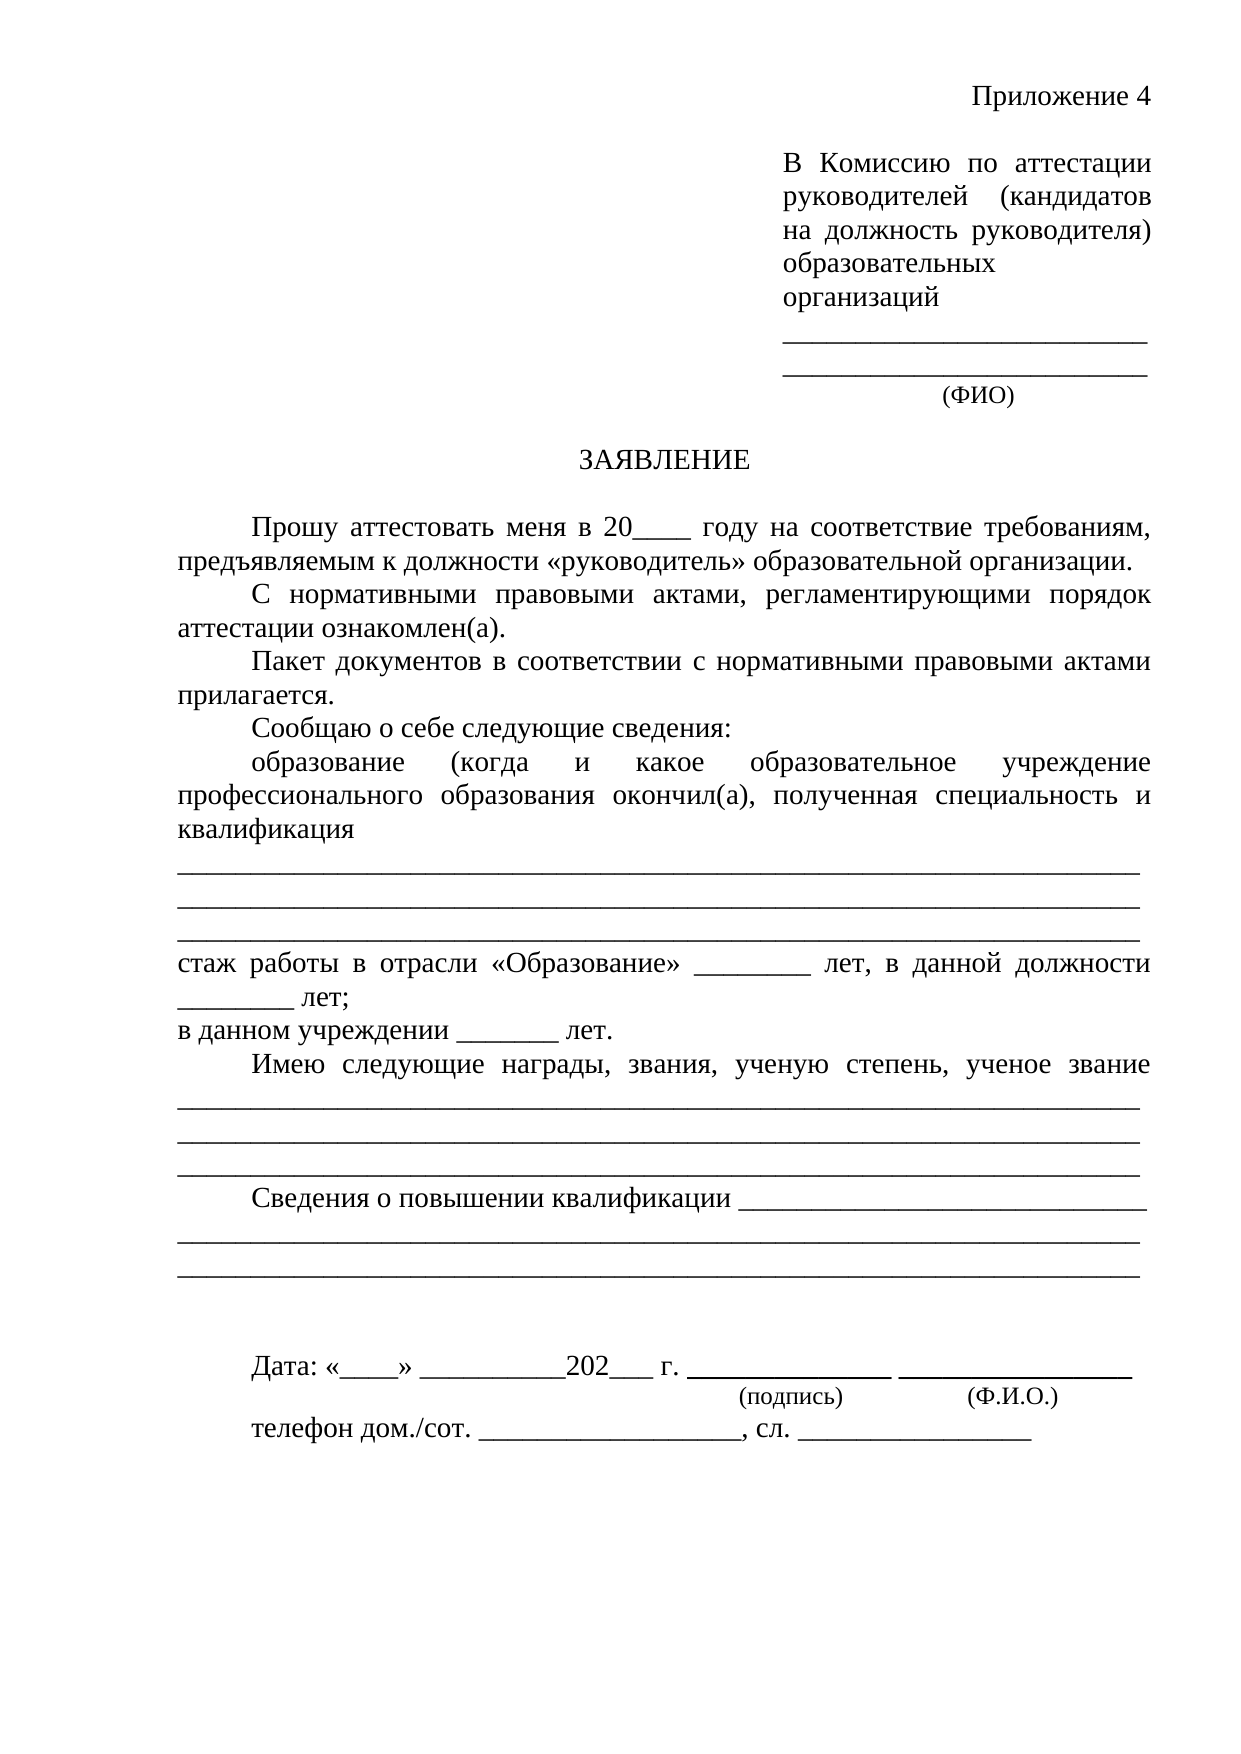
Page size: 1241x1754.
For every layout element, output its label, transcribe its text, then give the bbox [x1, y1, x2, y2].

text Дата: «____» __________202___ г. ______________ ________________ [177, 1348, 1152, 1381]
text __________________________________________________________________ [177, 912, 1152, 945]
text телефон дом./сот. __________________, сл. ________________ [177, 1410, 1152, 1443]
text Сообщаю о себе следующие сведения: [177, 710, 1152, 744]
text в данном учреждении _______ лет. [177, 1012, 1152, 1046]
text Имею следующие награды, звания, ученую степень, ученое звание ____________________________________________________________________________________________________________________________________ [177, 1046, 1152, 1146]
text Приложение 4 [767, 78, 1152, 111]
text Сведения о повышении квалификации ____________________________ [177, 1180, 1152, 1213]
text (ФИО) [694, 380, 1152, 408]
text образование (когда и какое образовательное учреждение профессионального образования окончил(а), полученная специальность и квалификация [177, 744, 1152, 844]
text _________________________ [783, 313, 1152, 346]
text С нормативными правовыми актами, регламентирующими порядок аттестации ознакомлен(а). [177, 576, 1152, 643]
text __________________________________________________________________ [177, 1146, 1152, 1180]
text ____________________________________________________________________________________________________________________________________ [177, 1213, 1152, 1281]
text _________________________ [783, 346, 1152, 380]
text Прошу аттестовать меня в 20____ году на соответствие требованиям, предъявляемым к должности «руководитель» образовательной организации. [177, 509, 1152, 576]
text (подпись) (Ф.И.О.) [177, 1381, 1152, 1410]
text В Комиссию по аттестации руководителей (кандидатов на должность руководителя) образовательных организаций [783, 145, 1152, 313]
text ____________________________________________________________________________________________________________________________________ [177, 844, 1152, 912]
text стаж работы в отрасли «Образование» ________ лет, в данной должности ________ лет; [177, 945, 1152, 1012]
text ЗАЯВЛЕНИЕ [177, 442, 1152, 476]
text Пакет документов в соответствии с нормативными правовыми актами прилагается. [177, 643, 1152, 710]
